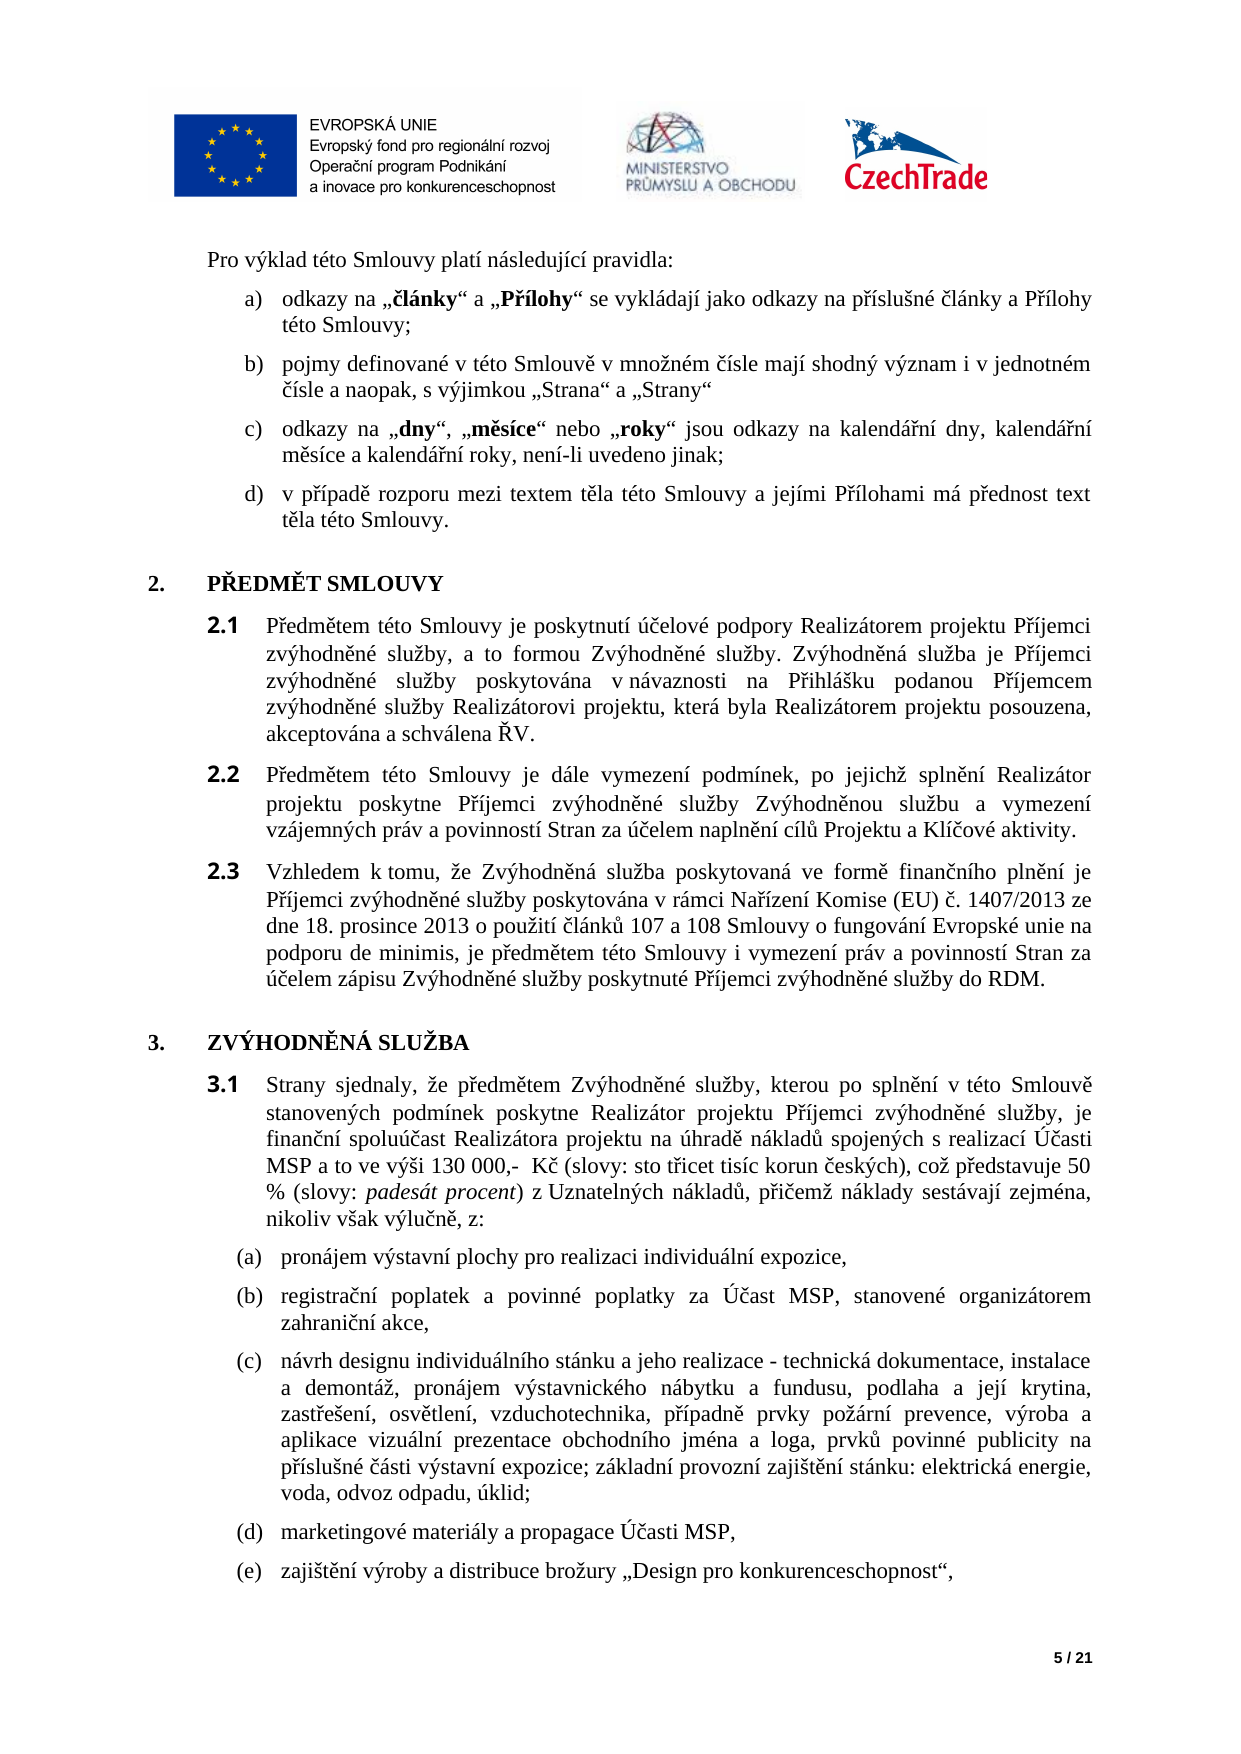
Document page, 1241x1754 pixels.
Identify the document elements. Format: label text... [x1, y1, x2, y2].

list odkazy na „články“ a „Přílohy“ se vykládají jako odkazy na příslušné články a Přílohy této Smlouvy; [244, 284, 1092, 337]
text návrh designu individuálního stánku a jeho realizace - technická dokumentace, instalace a demontáž, pronájem výstavnického nábytku a fundusu, podlaha a její krytina, zastřešení, osvětlení, vzduchotechnika, případně prvky požární prevence, výroba a aplikace vizuální prezentace obchodního jména a loga, prvků povinné publicity na příslušné části výstavní expozice; základní provozní zajištění stánku: elektrická energie, voda, odvoz odpadu, úklid; [236, 1347, 1092, 1506]
list odkazy na „dny“, „měsíce“ nebo „roky“ jsou odkazy na kalendářní dny, kalendářní měsíce a kalendářní roky, není-li uvedeno jinak; [244, 415, 1092, 468]
text Strany sjednaly, že předmětem Zvýhodněné služby, kterou po splnění v této Smlouvě stanovených podmínek poskytne Realizátor projektu Příjemci zvýhodněné služby, je finanční spoluúčast Realizátora projektu na úhradě nákladů spojených s realizací Účasti MSP a to ve výši 130 000,- Kč (slovy: sto třicet tisíc korun českých), což představuje 50 % (slovy: padesát procent) z Uznatelných nákladů, přičemž náklady sestávají zejména, nikoliv však výlučně, z: [207, 1068, 1092, 1231]
text Předmětem této Smlouvy je poskytnutí účelové podpory Realizátorem projektu Příjemci zvýhodněné služby, a to formou Zvýhodněné služby. Zvýhodněná služba je Příjemci zvýhodněné služby poskytována v návaznosti na Přihlášku podanou Příjemcem zvýhodněné služby Realizátorovi projektu, která byla Realizátorem projektu posouzena, akceptována a schválena ŘV. [207, 609, 1092, 746]
list pojmy definované v této Smlouvě v množném čísle mají shodný význam i v jednotném čísle a naopak, s výjimkou „Strana“ a „Strany“ [244, 350, 1092, 402]
text Předmětem této Smlouvy je dále vymezení podmínek, po jejichž splnění Realizátor projektu poskytne Příjemci zvýhodněné služby Zvýhodněnou službu a vymezení vzájemných práv a povinností Stran za účelem naplnění cílů Projektu a Klíčové aktivity. [207, 758, 1092, 842]
list v případě rozporu mezi textem těla této Smlouvy a jejími Přílohami má přednost text těla této Smlouvy. [244, 480, 1092, 533]
list Pro výklad této Smlouvy platí následující pravidla: [207, 246, 1092, 272]
text registrační poplatek a povinné poplatky za Účast MSP, stanovené organizátorem zahraniční akce, [236, 1282, 1092, 1335]
picture [616, 101, 805, 202]
picture [845, 107, 988, 202]
subtitle zvýhodněná služba [148, 1029, 1092, 1055]
text Vzhledem k tomu, že Zvýhodněná služba poskytovaná ve formě finančního plnění je Příjemci zvýhodněné služby poskytována v rámci Nařízení Komise (EU) č. 1407/2013 ze dne 18. prosince 2013 o použití článků 107 a 108 Smlouvy o fungování Evropské unie na podporu de minimis, je předmětem této Smlouvy i vymezení práv a povinností Stran za účelem zápisu Zvýhodněné služby poskytnuté Příjemci zvýhodněné služby do RDM. [207, 855, 1092, 992]
picture [147, 87, 583, 202]
subtitle Předmět Smlouvy [148, 570, 1092, 597]
text zajištění výroby a distribuce brožury „Design pro konkurenceschopnost“, [236, 1557, 1092, 1583]
text pronájem výstavní plochy pro realizaci individuální expozice, [236, 1243, 1092, 1270]
text marketingové materiály a propagace Účasti MSP, [236, 1518, 1092, 1544]
